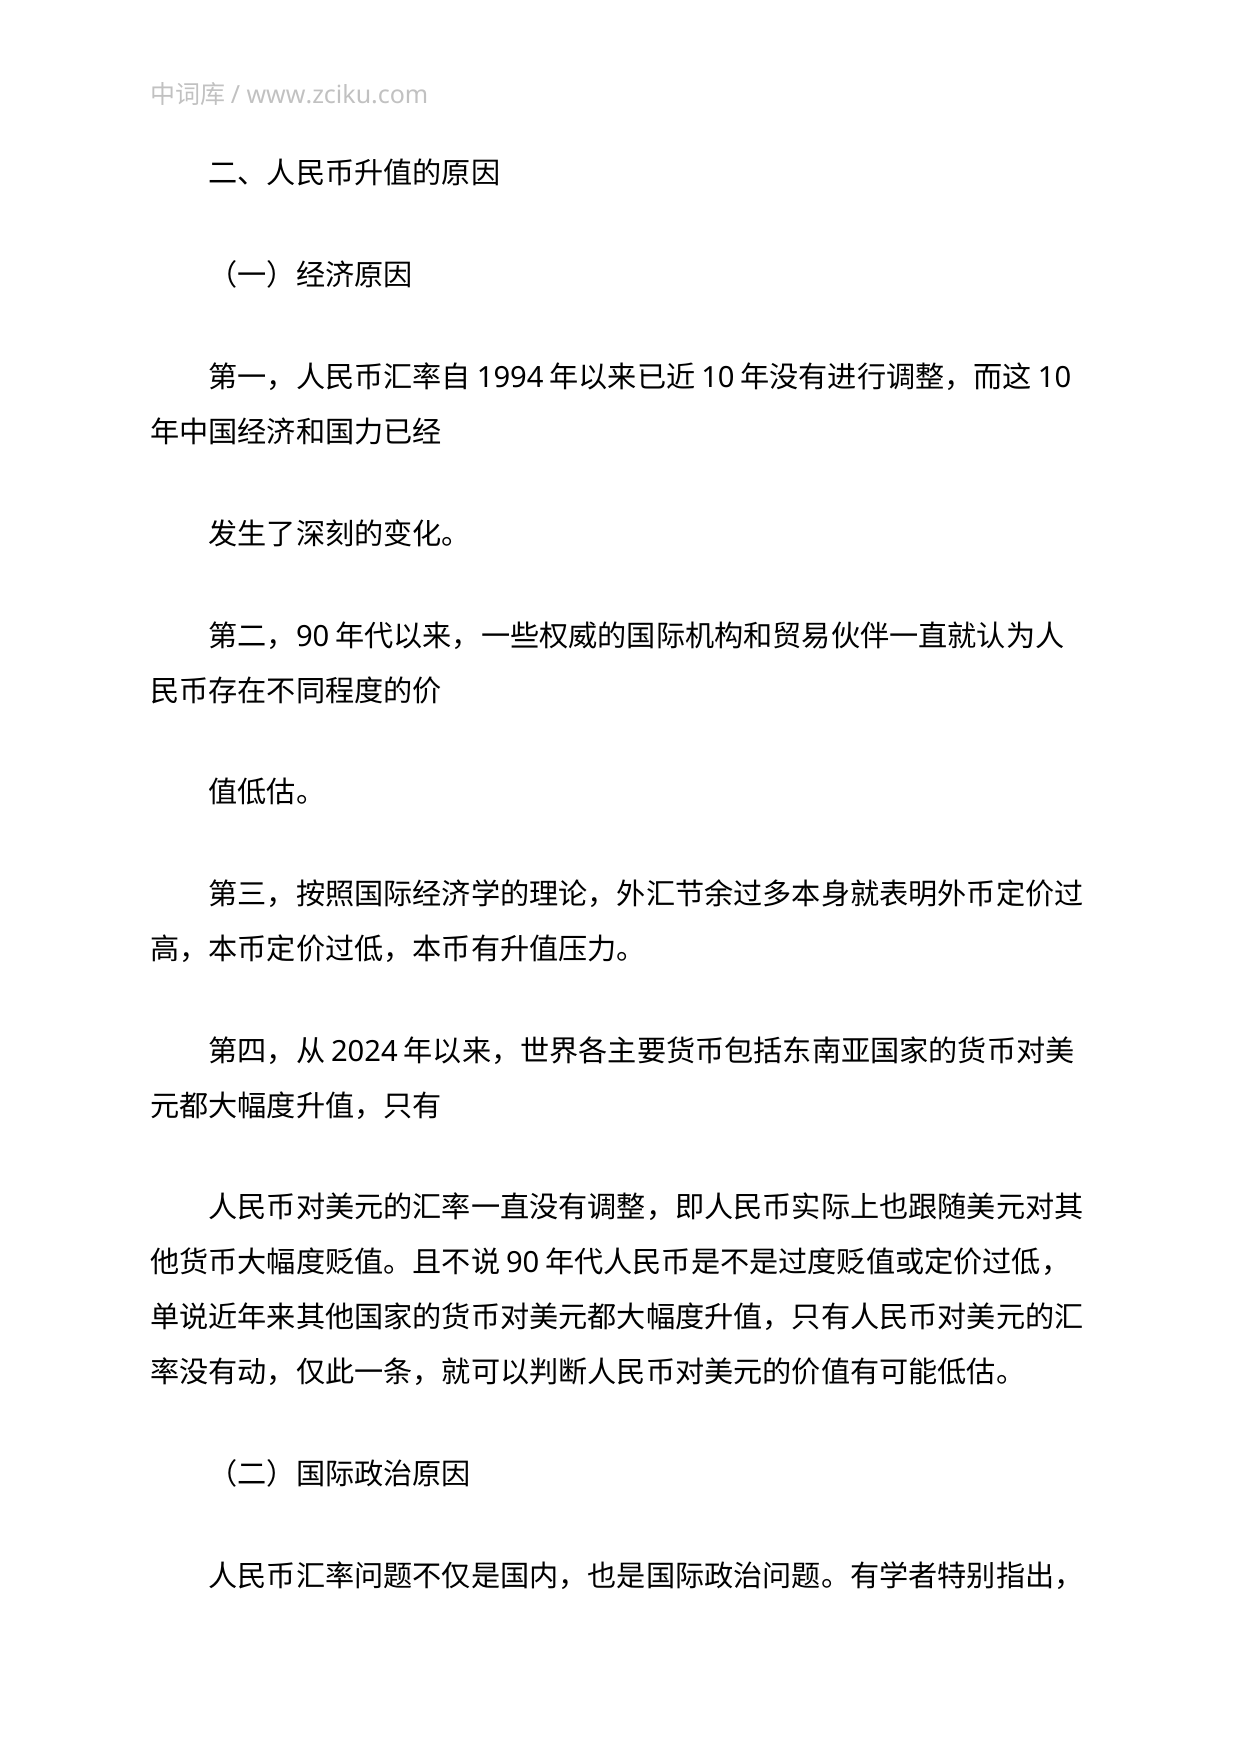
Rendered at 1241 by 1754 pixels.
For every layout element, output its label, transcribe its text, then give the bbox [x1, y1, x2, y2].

text （一）经济原因 [150, 252, 1090, 294]
text 第四，从2024年以来，世界各主要货币包括东南亚国家的货币对美元都大幅度升值，只有 [150, 1027, 1090, 1124]
text 人民币对美元的汇率一直没有调整，即人民币实际上也跟随美元对其他货币大幅度贬值。且不说90年代人民币是不是过度贬值或定价过低，单说近年来其他国家的货币对美元都大幅度升值，只有人民币对美元的汇率没有动，仅此一条，就可以判断人民币对美元的价值有可能低估。 [150, 1184, 1090, 1391]
text 第三，按照国际经济学的理论，外汇节余过多本身就表明外币定价过高，本币定价过低，本币有升值压力。 [150, 871, 1090, 968]
text 二、人民币升值的原因 [150, 150, 1090, 192]
text 值低估。 [150, 769, 1090, 811]
text 发生了深刻的变化。 [150, 510, 1090, 553]
text 第二，90年代以来，一些权威的国际机构和贸易伙伴一直就认为人民币存在不同程度的价 [150, 612, 1090, 709]
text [150, 1552, 1090, 1595]
text （二）国际政治原因 [150, 1451, 1090, 1493]
text 第一，人民币汇率自1994年以来已近10年没有进行调整，而这10年中国经济和国力已经 [150, 353, 1090, 451]
